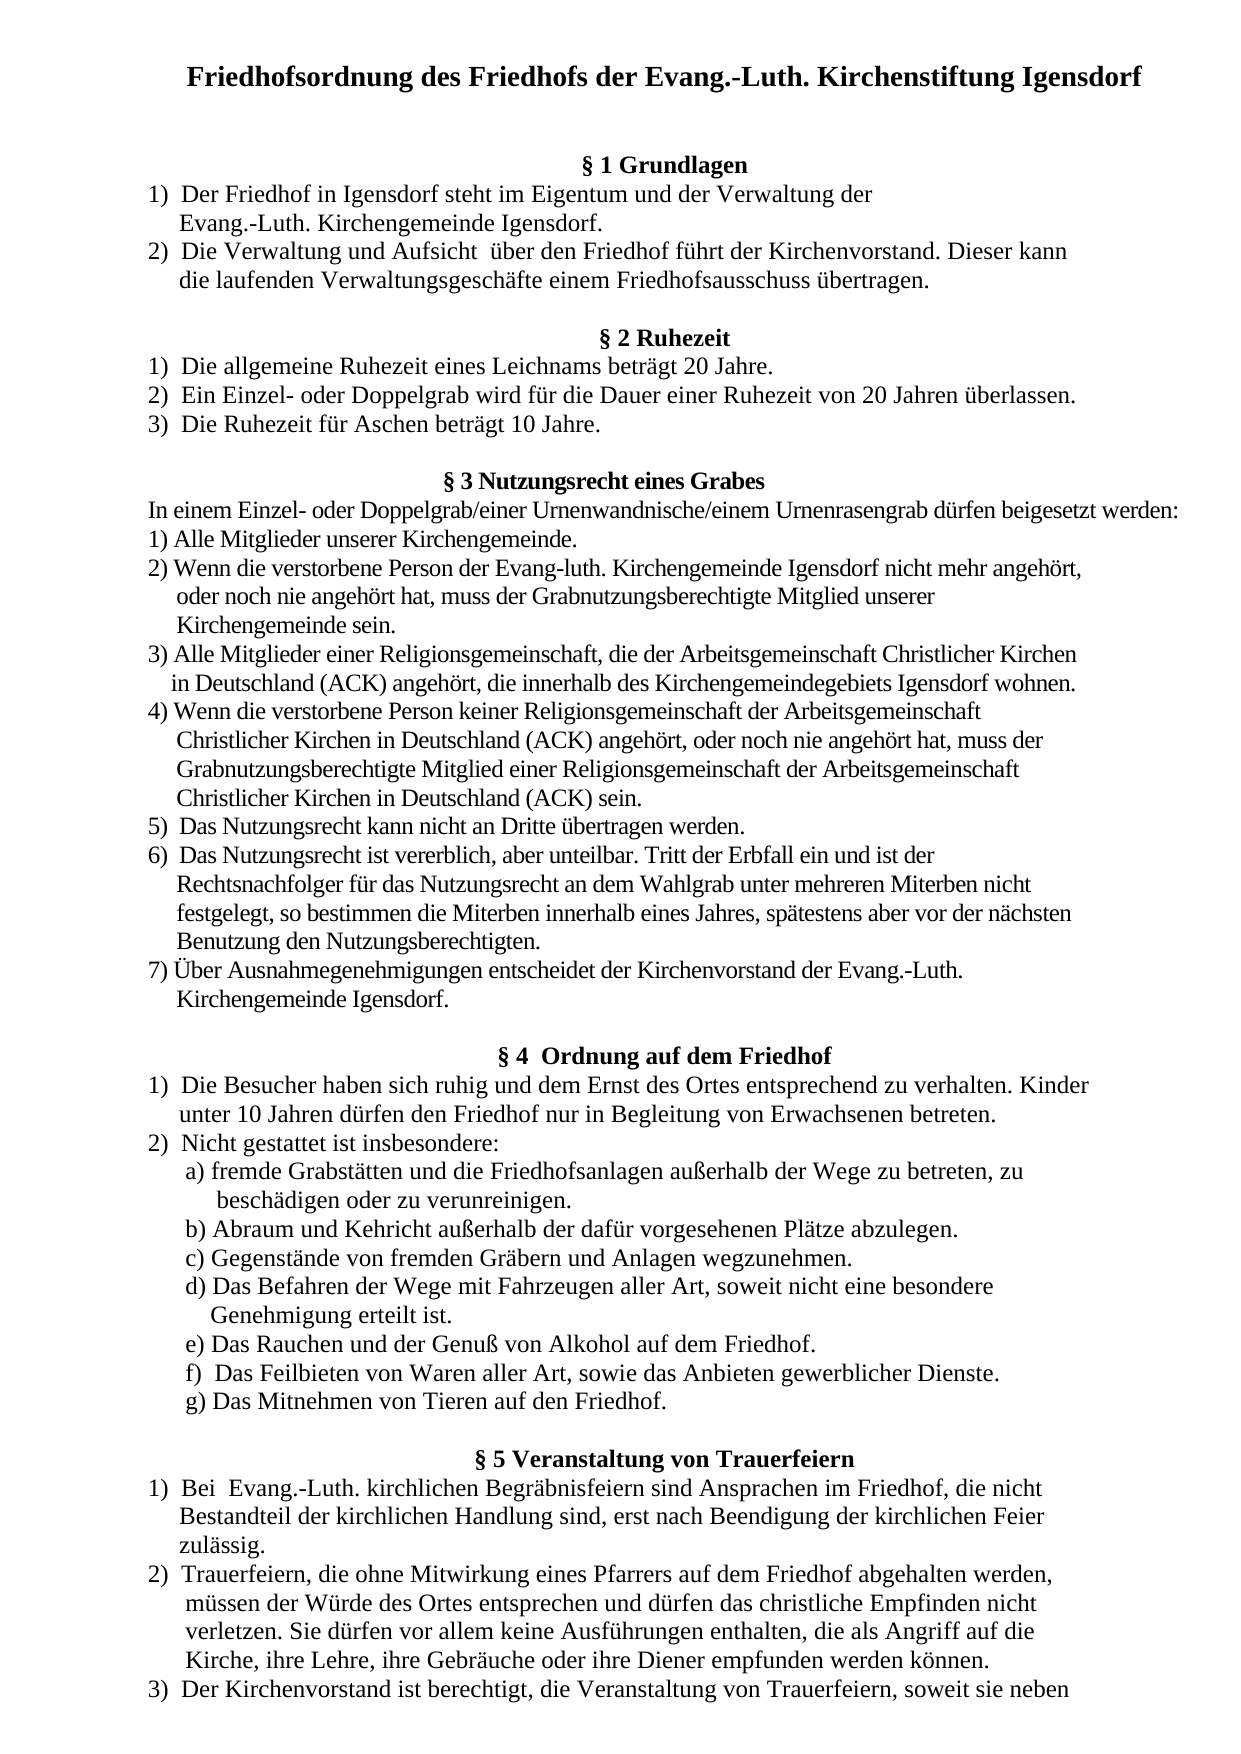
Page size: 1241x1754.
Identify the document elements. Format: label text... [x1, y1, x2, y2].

list 5) Das Nutzungsrecht kann nicht an Dritte übertragen werden. [148, 811, 1181, 840]
list 1) Alle Mitglieder unserer Kirchengemeinde. [148, 524, 1181, 553]
text verletzen. Sie dürfen vor allem keine Ausführungen enthalten, die als Angriff auf die [148, 1616, 1181, 1645]
text 2) Trauerfeiern, die ohne Mitwirkung eines Pfarrers auf dem Friedhof abgehalten werden, [148, 1559, 1181, 1588]
text 3) Der Kirchenvorstand ist berechtigt, die Veranstaltung von Trauerfeiern, soweit sie neben [148, 1674, 1181, 1703]
text die laufenden Verwaltungsgeschäfte einem Friedhofsausschuss übertragen. [148, 265, 1181, 294]
text 2) Nicht gestattet ist insbesondere: [148, 1128, 1181, 1156]
list Rechtsnachfolger für das Nutzungsrecht an dem Wahlgrab unter mehreren Miterben nicht [148, 869, 1181, 898]
text g) Das Mitnehmen von Tieren auf den Friedhof. [148, 1386, 1181, 1415]
text Friedhofsordnung des Friedhofs der Evang.-Luth. Kirchenstiftung Igensdorf [148, 59, 1181, 93]
text beschädigen oder zu verunreinigen. [148, 1185, 1181, 1214]
list in Deutschland (ACK) angehört, die innerhalb des Kirchengemeindegebiets Igensdorf wohnen. [148, 668, 1181, 696]
list 7) Über Ausnahmegenehmigungen entscheidet der Kirchenvorstand der Evang.-Luth. [148, 955, 1181, 984]
text unter 10 Jahren dürfen den Friedhof nur in Begleitung von Erwachsenen betreten. [148, 1099, 1181, 1128]
text b) Abraum und Kehricht außerhalb der dafür vorgesehenen Plätze abzulegen. [148, 1214, 1181, 1243]
list 2) Wenn die verstorbene Person der Evang-luth. Kirchengemeinde Igensdorf nicht mehr angehört, [148, 553, 1181, 581]
list In einem Einzel- oder Doppelgrab/einer Urnenwandnische/einem Urnenrasengrab dürfen beigesetzt werden: [148, 495, 1181, 524]
text f) Das Feilbieten von Waren aller Art, sowie das Anbieten gewerblicher Dienste. [148, 1358, 1181, 1386]
text zulässig. [148, 1530, 1181, 1559]
text § 4 Ordnung auf dem Friedhof [148, 1041, 1181, 1070]
list oder noch nie angehört hat, muss der Grabnutzungsberechtigte Mitglied unserer [148, 581, 1181, 610]
text 3) Die Ruhezeit für Aschen beträgt 10 Jahre. [148, 409, 1181, 438]
list 3) Alle Mitglieder einer Religionsgemeinschaft, die der Arbeitsgemeinschaft Christlicher Kirchen [148, 639, 1181, 668]
text 1) Der Friedhof in Igensdorf steht im Eigentum und der Verwaltung der [148, 179, 1181, 208]
list Kirchengemeinde sein. [148, 610, 1181, 639]
text Bestandteil der kirchlichen Handlung sind, erst nach Beendigung der kirchlichen Feier [148, 1501, 1181, 1530]
text müssen der Würde des Ortes entsprechen und dürfen das christliche Empfinden nicht [148, 1588, 1181, 1616]
text § 5 Veranstaltung von Trauerfeiern [148, 1444, 1181, 1473]
text § 2 Ruhezeit [148, 323, 1181, 351]
text Evang.-Luth. Kirchengemeinde Igensdorf. [148, 208, 1181, 236]
list Christlicher Kirchen in Deutschland (ACK) sein. [148, 783, 1181, 811]
text d) Das Befahren der Wege mit Fahrzeugen aller Art, soweit nicht eine besondere [148, 1271, 1181, 1300]
list Benutzung den Nutzungsberechtigten. [148, 926, 1181, 955]
text Genehmigung erteilt ist. [148, 1300, 1181, 1329]
list Grabnutzungsberechtigte Mitglied einer Religionsgemeinschaft der Arbeitsgemeinschaft [148, 754, 1181, 783]
list Kirchengemeinde Igensdorf. [148, 984, 1181, 1013]
text e) Das Rauchen und der Genuß von Alkohol auf dem Friedhof. [148, 1329, 1181, 1358]
text 2) Die Verwaltung und Aufsicht über den Friedhof führt der Kirchenvorstand. Dieser kann [148, 236, 1181, 265]
list § 3 Nutzungsrecht eines Grabes [370, 466, 1181, 495]
list festgelegt, so bestimmen die Miterben innerhalb eines Jahres, spätestens aber vor der nächsten [148, 898, 1181, 926]
text 1) Die allgemeine Ruhezeit eines Leichnams beträgt 20 Jahre. [148, 351, 1181, 380]
list Christlicher Kirchen in Deutschland (ACK) angehört, oder noch nie angehört hat, muss der [148, 725, 1181, 754]
list 4) Wenn die verstorbene Person keiner Religionsgemeinschaft der Arbeitsgemeinschaft [148, 696, 1181, 725]
list 6) Das Nutzungsrecht ist vererblich, aber unteilbar. Tritt der Erbfall ein und ist der [148, 840, 1181, 869]
text 1) Die Besucher haben sich ruhig und dem Ernst des Ortes entsprechend zu verhalten. Kinder [148, 1070, 1181, 1099]
text c) Gegenstände von fremden Gräbern und Anlagen wegzunehmen. [148, 1243, 1181, 1271]
text a) fremde Grabstätten und die Friedhofsanlagen außerhalb der Wege zu betreten, zu [148, 1156, 1181, 1185]
text 2) Ein Einzel- oder Doppelgrab wird für die Dauer einer Ruhezeit von 20 Jahren überlassen. [148, 380, 1181, 409]
text § 1 Grundlagen [148, 150, 1181, 179]
text 1) Bei Evang.-Luth. kirchlichen Begräbnisfeiern sind Ansprachen im Friedhof, die nicht [148, 1473, 1181, 1501]
text Kirche, ihre Lehre, ihre Gebräuche oder ihre Diener empfunden werden können. [148, 1645, 1181, 1674]
